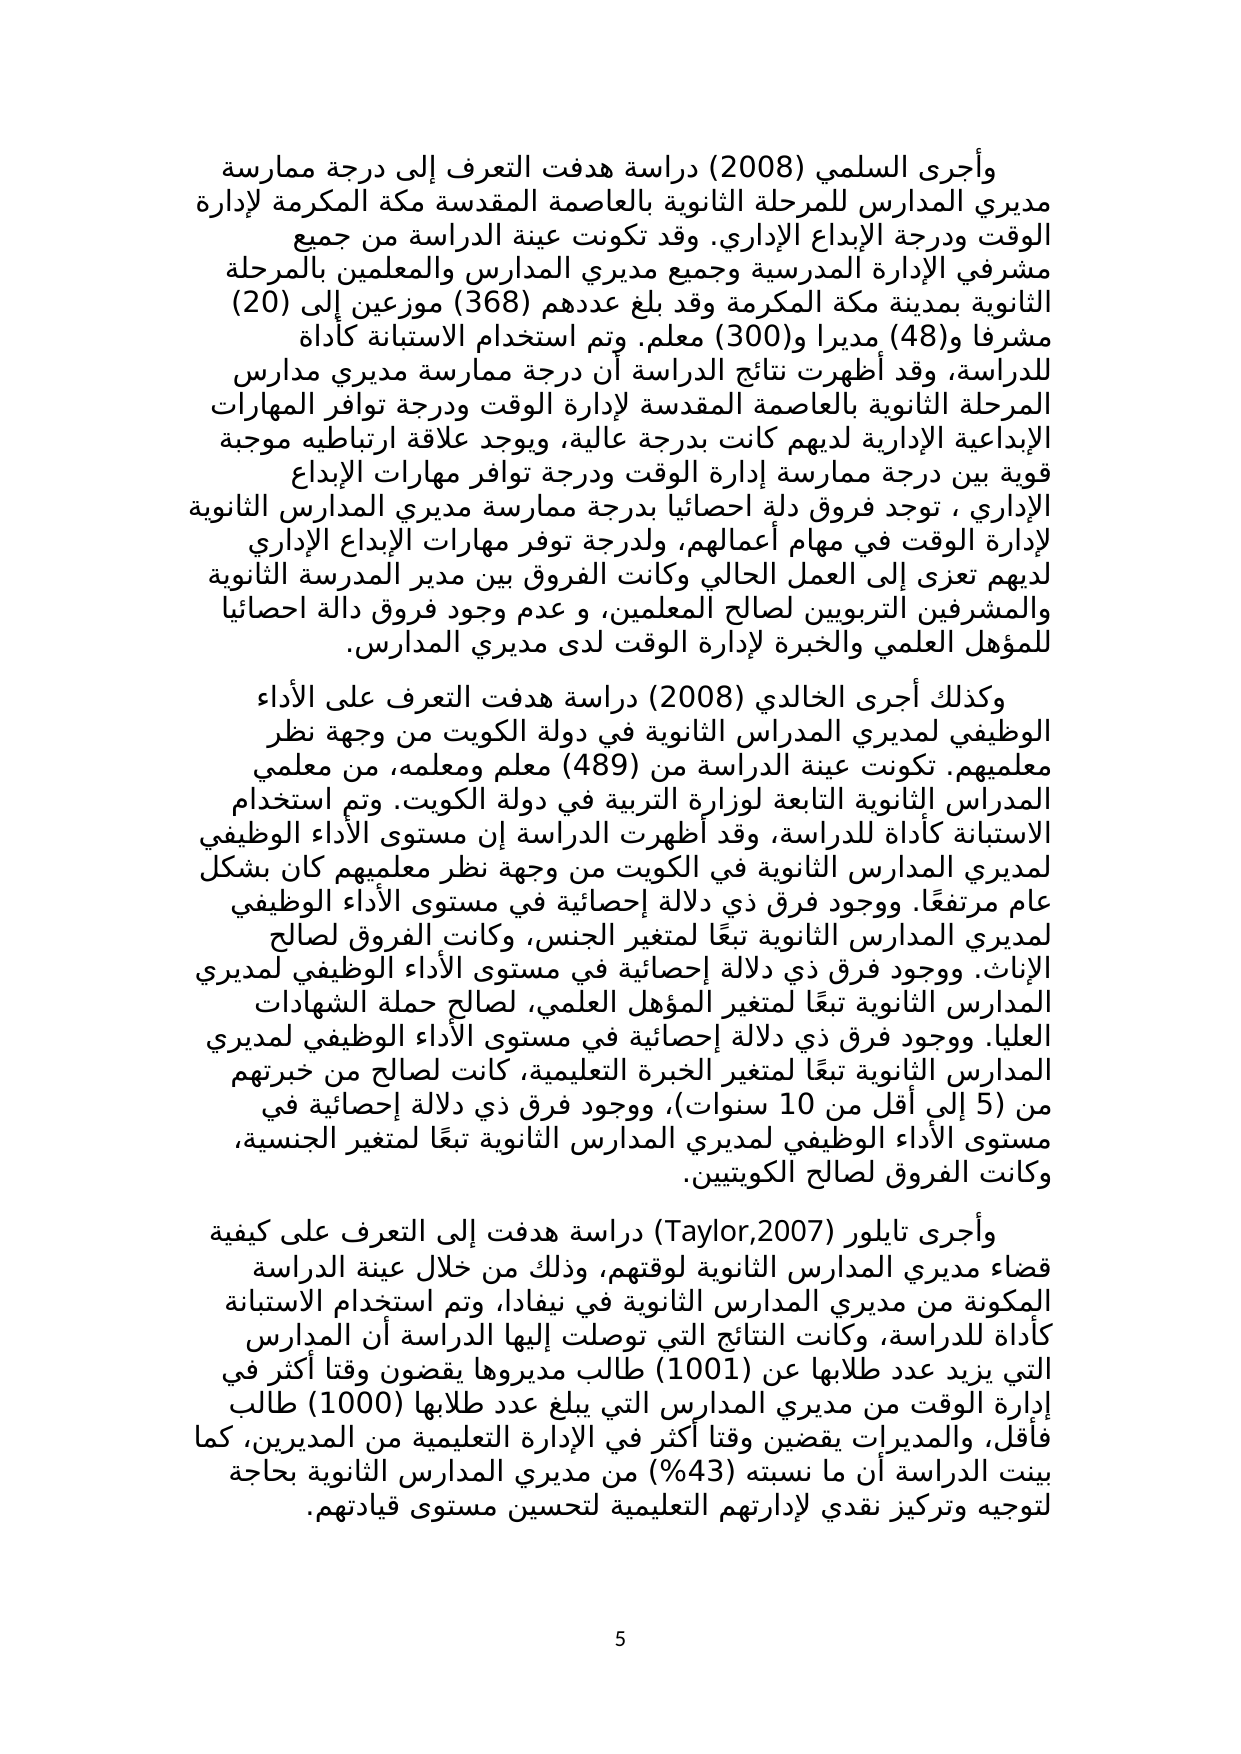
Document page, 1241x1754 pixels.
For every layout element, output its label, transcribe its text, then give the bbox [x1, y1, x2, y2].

text وأجرى تايلور (Taylor,2007) دراسة هدفت إلى التعرف على كيفية قضاء مديري المدارس الثانوية لوقتهم، وذلك من خلال عينة الدراسة المكونة من مديري المدارس الثانوية في نيفادا، وتم استخدام الاستبانة كأداة للدراسة، وكانت النتائج التي توصلت إليها الدراسة أن المدارس التي يزيد عدد طلابها عن (1001) طالب مديروها يقضون وقتا أكثر في إدارة الوقت من مديري المدارس التي يبلغ عدد طلابها (1000) طالب فأقل، والمديرات يقضين وقتا أكثر في الإدارة التعليمية من المديرين، كما بينت الدراسة أن ما نسبته (43%) من مديري المدارس الثانوية بحاجة لتوجيه وتركيز نقدي لإدارتهم التعليمية لتحسين مستوى قيادتهم. [187, 1210, 1053, 1522]
text وكذلك أجرى الخالدي (2008) دراسة هدفت التعرف على الأداء الوظيفي لمديري المدراس الثانوية في دولة الكويت من وجهة نظر معلميهم. تكونت عينة الدراسة من (489) معلم ومعلمه، من معلمي المدراس الثانوية التابعة لوزارة التربية في دولة الكويت. وتم استخدام الاستبانة كأداة للدراسة، وقد أظهرت الدراسة إن مستوى الأداء الوظيفي لمديري المدارس الثانوية في الكويت من وجهة نظر معلميهم كان بشكل عام مرتفعًا. ووجود فرق ذي دلالة إحصائية في مستوى الأداء الوظيفي لمديري المدارس الثانوية تبعًا لمتغير الجنس، وكانت الفروق لصالح الإناث. ووجود فرق ذي دلالة إحصائية في مستوى الأداء الوظيفي لمديري المدارس الثانوية تبعًا لمتغير المؤهل العلمي، لصالح حملة الشهادات العليا. ووجود فرق ذي دلالة إحصائية في مستوى الأداء الوظيفي لمديري المدارس الثانوية تبعًا لمتغير الخبرة التعليمية، كانت لصالح من خبرتهم من (5 إلى أقل من 10 سنوات)، ووجود فرق ذي دلالة إحصائية في مستوى الأداء الوظيفي لمديري المدارس الثانوية تبعًا لمتغير الجنسية، وكانت الفروق لصالح الكويتيين. [187, 680, 1053, 1189]
text وأجرى السلمي (2008) دراسة هدفت التعرف إلى درجة ممارسة مديري المدارس للمرحلة الثانوية بالعاصمة المقدسة مكة المكرمة لإدارة الوقت ودرجة الإبداع الإداري. وقد تكونت عينة الدراسة من جميع مشرفي الإدارة المدرسية وجميع مديري المدارس والمعلمين بالمرحلة الثانوية بمدينة مكة المكرمة وقد بلغ عددهم (368) موزعين إلى (20) مشرفا و(48) مديرا و(300) معلم. وتم استخدام الاستبانة كأداة للدراسة، وقد أظهرت نتائج الدراسة أن درجة ممارسة مديري مدارس المرحلة الثانوية بالعاصمة المقدسة لإدارة الوقت ودرجة توافر المهارات الإبداعية الإدارية لديهم كانت بدرجة عالية، ويوجد علاقة ارتباطيه موجبة قوية بين درجة ممارسة إدارة الوقت ودرجة توافر مهارات الإبداع الإداري ، توجد فروق دلة احصائيا بدرجة ممارسة مديري المدارس الثانوية لإدارة الوقت في مهام أعمالهم، ولدرجة توفر مهارات الإبداع الإداري لديهم تعزى إلى العمل الحالي وكانت الفروق بين مدير المدرسة الثانوية والمشرفين التربويين لصالح المعلمين، و عدم وجود فروق دالة احصائيا للمؤهل العلمي والخبرة لإدارة الوقت لدى مديري المدارس. [187, 150, 1053, 659]
